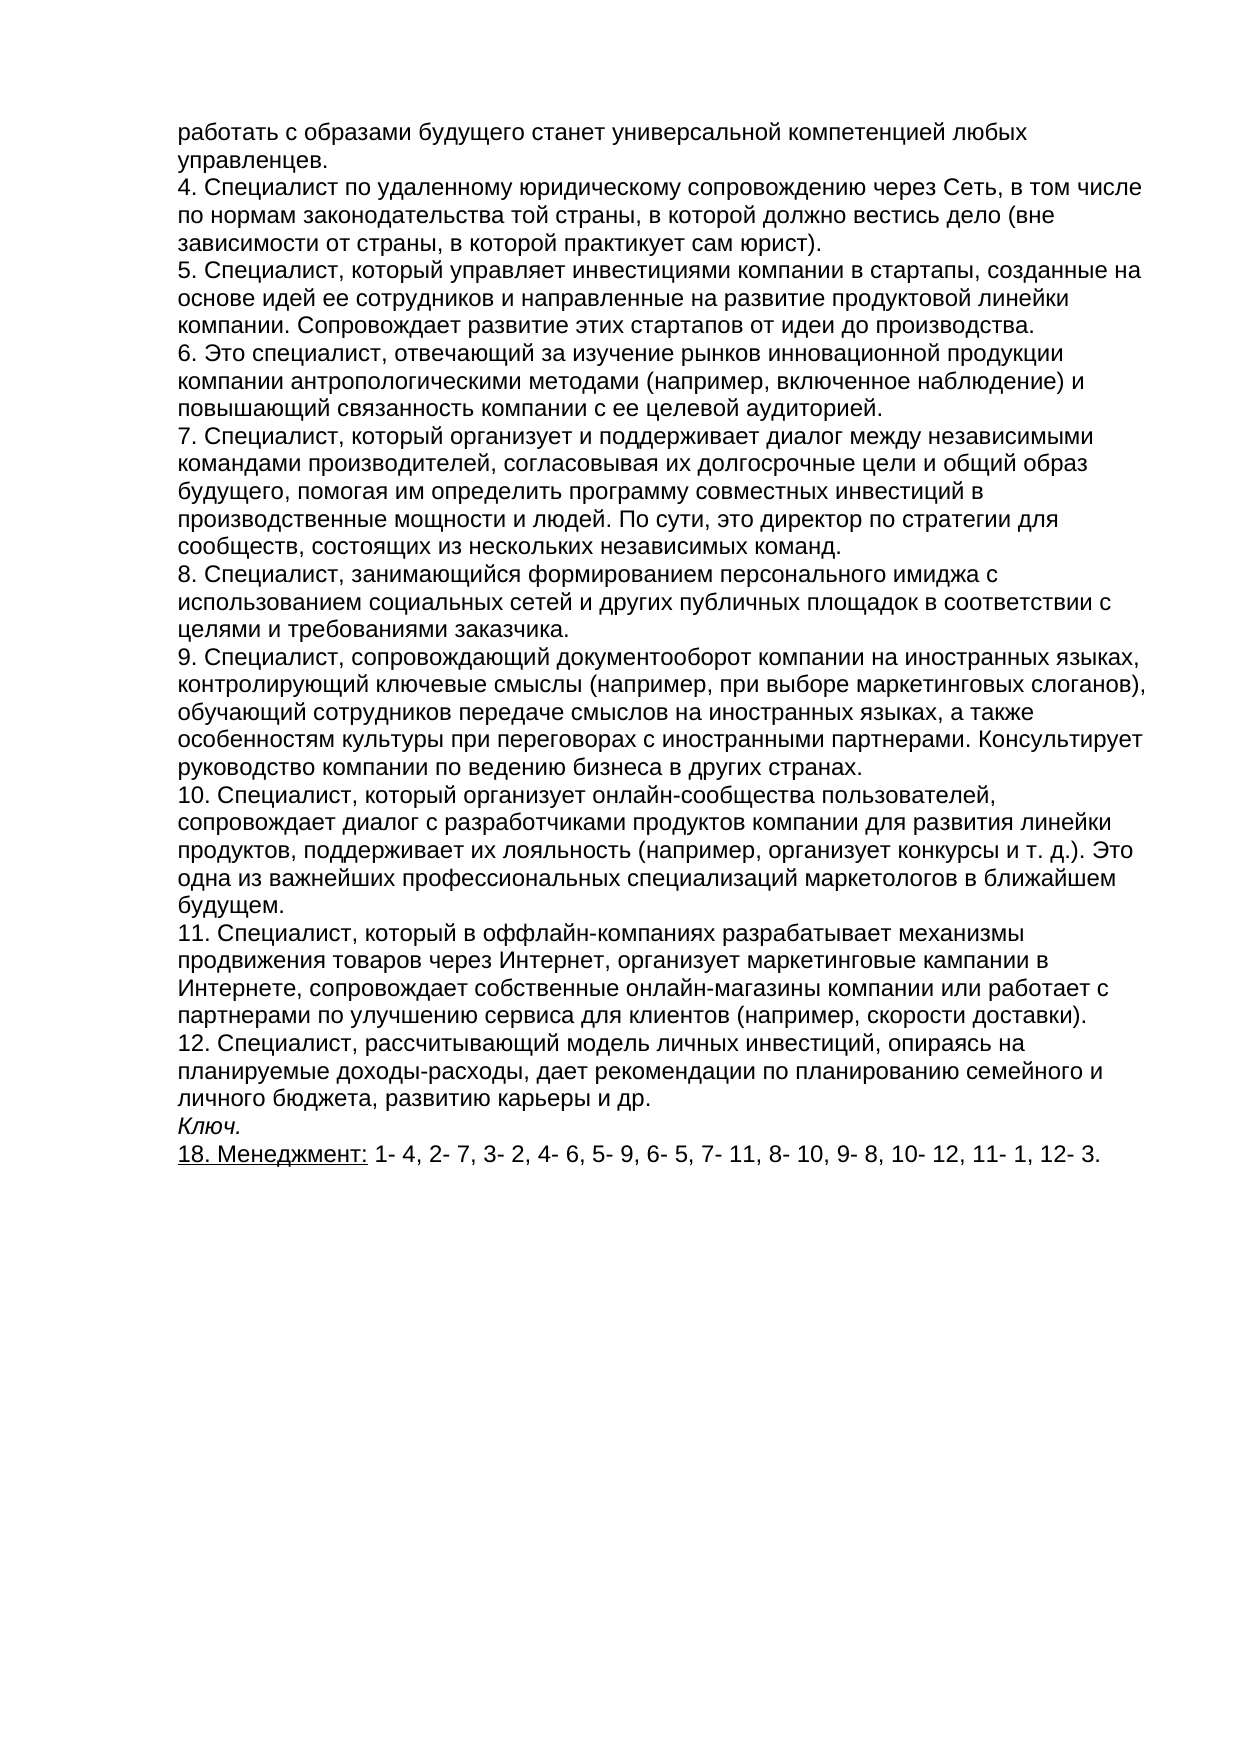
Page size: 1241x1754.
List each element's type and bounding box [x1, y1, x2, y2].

text [177, 118, 1152, 1167]
